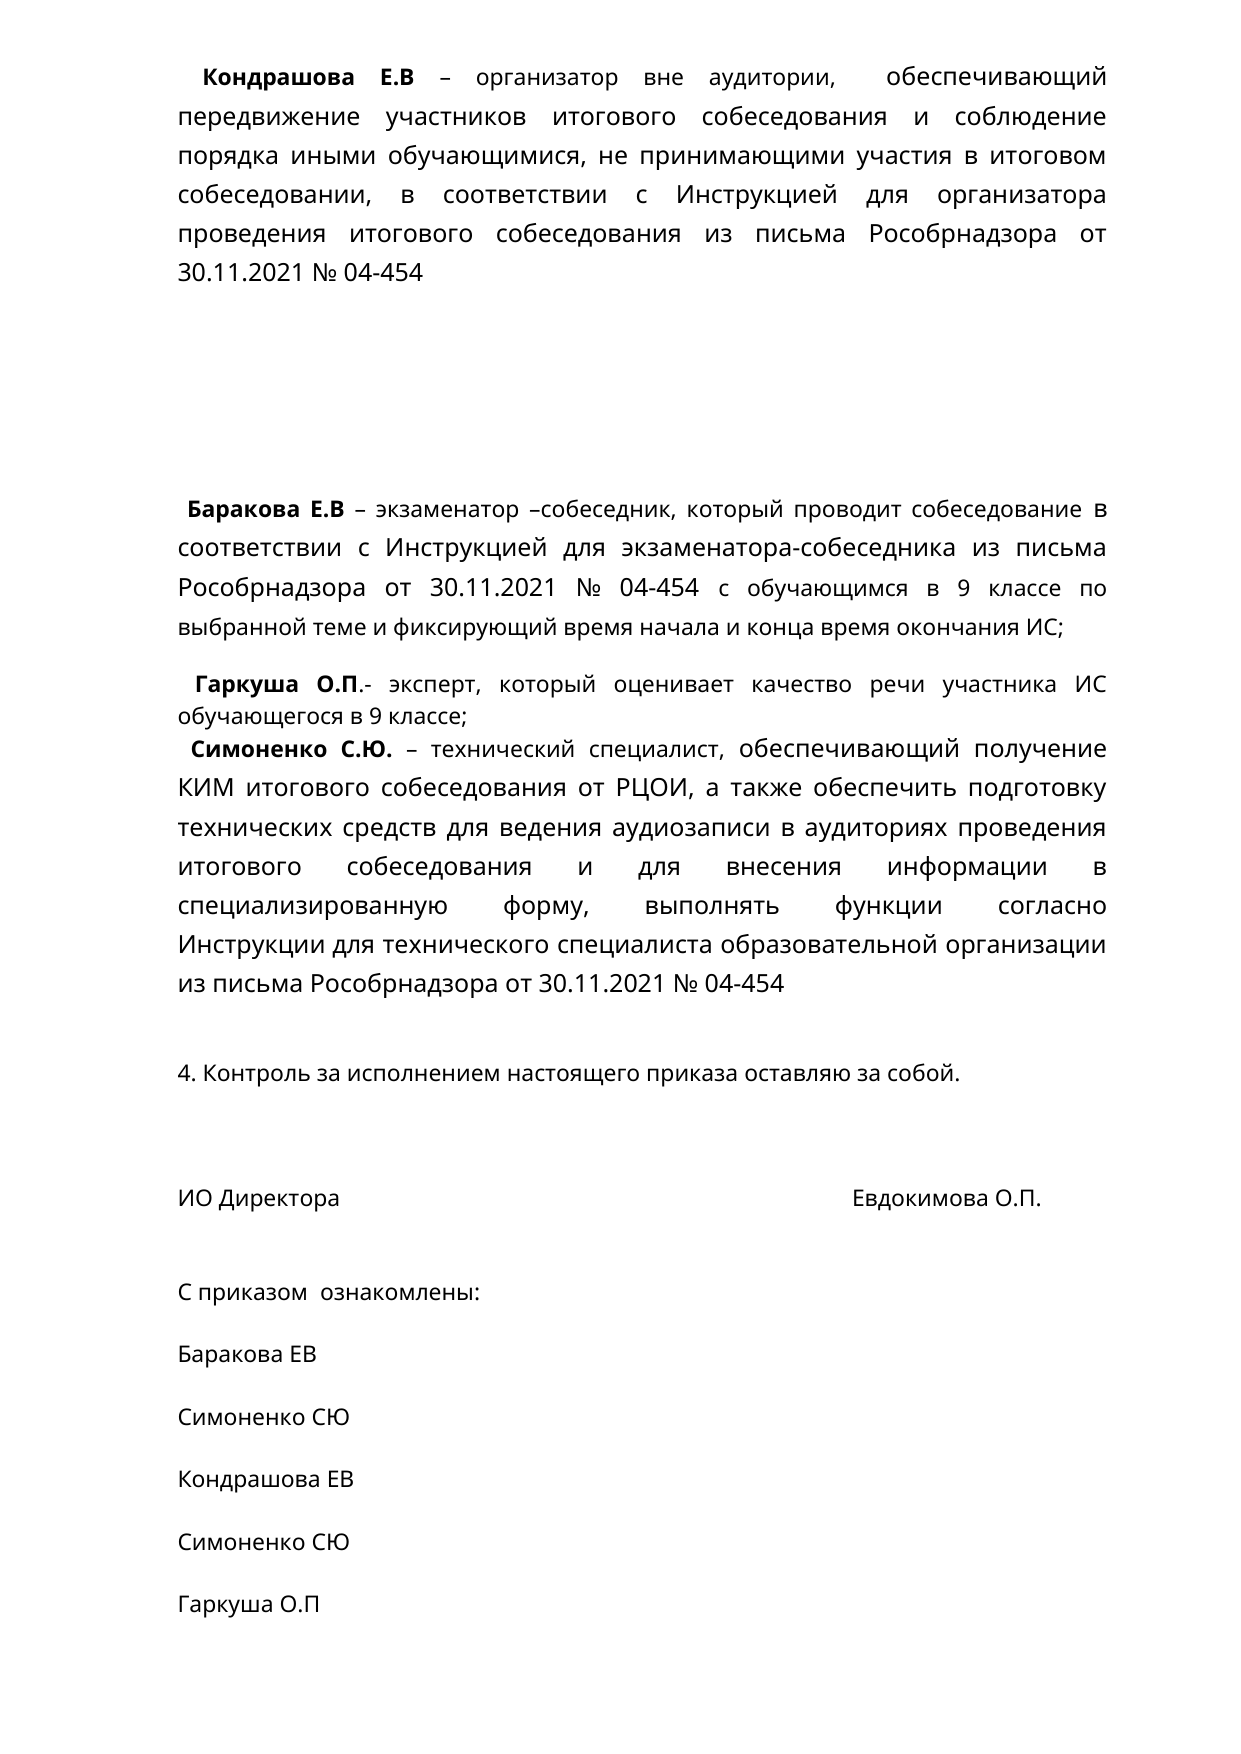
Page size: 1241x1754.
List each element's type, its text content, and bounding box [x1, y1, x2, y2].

text 4. Контроль за исполнением настоящего приказа оставляю за собой. [177, 1057, 1107, 1088]
text Кондрашова Е.В – организатор вне аудитории, обеспечивающий передвижение участников итогового собеседования и соблюдение порядка иными обучающимися, не принимающими участия в итоговом собеседовании, в соответствии с Инструкцией для организатора проведения итогового собеседования из письма Рособрнадзора от 30.11.2021 № 04-454 [177, 59, 1107, 289]
text Симоненко СЮ [177, 1401, 1107, 1432]
text Баракова Е.В – экзаменатор –собеседник, который проводит собеседование в соответствии с Инструкцией для экзаменатора-собеседника из письма Рособрнадзора от 30.11.2021 № 04-454 с обучающимся в 9 классе по выбранной теме и фиксирующий время начала и конца время окончания ИС; [177, 491, 1107, 642]
text Кондрашова ЕВ [177, 1463, 1107, 1495]
text Гаркуша О.П [177, 1588, 1107, 1620]
text ИО Директора Евдокимова О.П. [177, 1182, 1107, 1213]
text С приказом ознакомлены: [177, 1276, 1107, 1307]
text Симоненко С.Ю. – технический специалист, обеспечивающий получение КИМ итогового собеседования от РЦОИ, а также обеспечить подготовку технических средств для ведения аудиозаписи в аудиториях проведения итогового собеседования и для внесения информации в специализированную форму, выполнять функции согласно Инструкции для технического специалиста образовательной организации из письма Рособрнадзора от 30.11.2021 № 04-454 [177, 731, 1107, 1000]
text Гаркуша О.П.- эксперт, который оценивает качество речи участника ИС обучающегося в 9 классе; [177, 668, 1107, 731]
text Симоненко СЮ [177, 1526, 1107, 1557]
text Баракова ЕВ [177, 1338, 1107, 1370]
